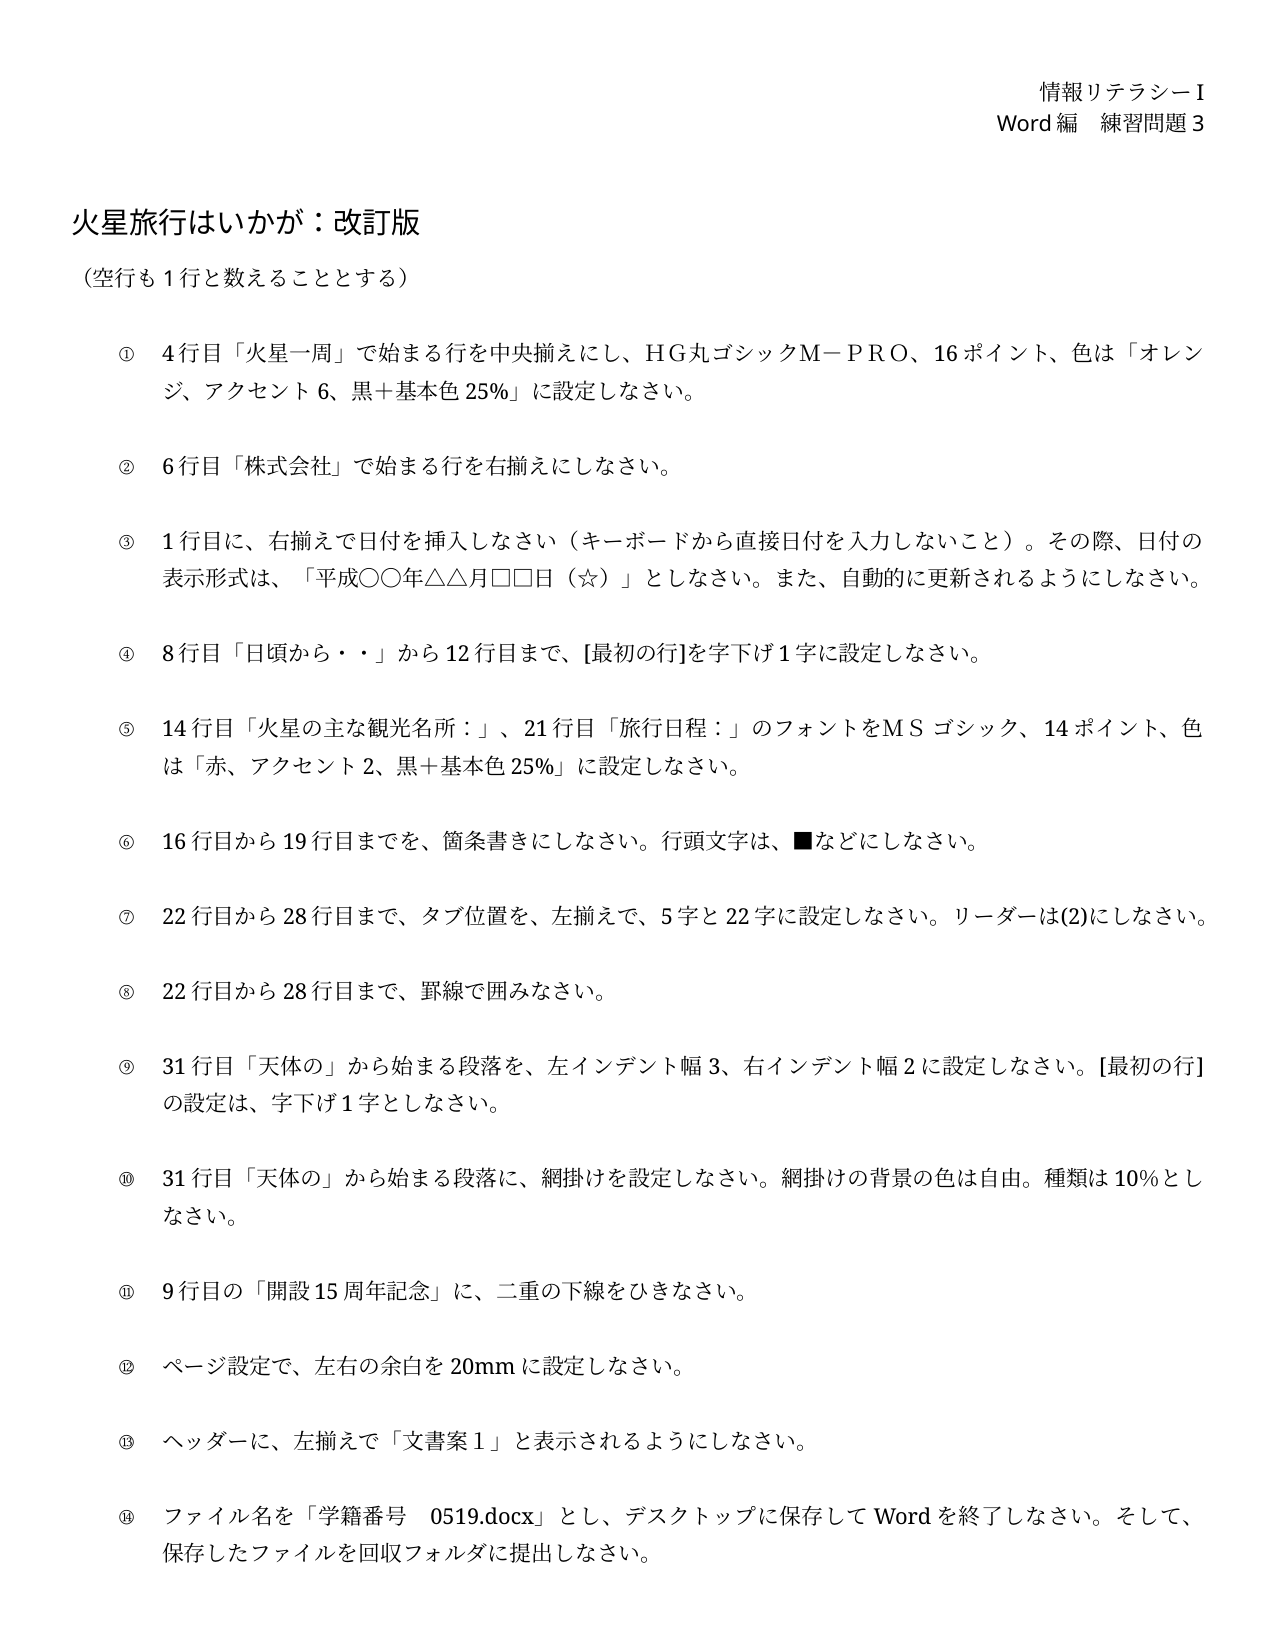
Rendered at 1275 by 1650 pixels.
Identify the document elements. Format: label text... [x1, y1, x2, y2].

list 6行目「株式会社」で始まる行を右揃えにしなさい。 [118, 446, 1204, 484]
list ヘッダーに、左揃えで「文書案１」と表示されるようにしなさい。 [118, 1421, 1204, 1459]
list 8行目「日頃から・・」から12行目まで、[最初の行]を字下げ1字に設定しなさい。 [118, 634, 1204, 671]
list ファイル名を「学籍番号 0519.docx」とし、デスクトップに保存してWordを終了しなさい。そして、保存したファイルを回収フォルダに提出しなさい。 [118, 1496, 1204, 1571]
list 14行目「火星の主な観光名所：」、21行目「旅行日程：」のフォントをＭＳ ゴシック、14ポイント、色は「赤、アクセント2、黒＋基本色25%」に設定しなさい。 [118, 709, 1204, 784]
list 22行目から28行目まで、タブ位置を、左揃えで、5字と22字に設定しなさい。リーダーは(2)にしなさい。 [118, 896, 1204, 934]
list 4行目「火星一周」で始まる行を中央揃えにし、ＨＧ丸ゴシックＭ－ＰＲＯ、16ポイント、色は「オレンジ、アクセント6、黒＋基本色25%」に設定しなさい。 [118, 334, 1204, 409]
text （空行も1行と数えることとする） [71, 259, 1204, 296]
list ページ設定で、左右の余白を20mmに設定しなさい。 [118, 1346, 1204, 1384]
list 9行目の「開設15周年記念」に、二重の下線をひきなさい。 [118, 1271, 1204, 1309]
list 1行目に、右揃えで日付を挿入しなさい（キーボードから直接日付を入力しないこと）。その際、日付の表示形式は、「平成〇〇年△△月□□日（☆）」としなさい。また、自動的に更新されるようにしなさい。 [118, 521, 1204, 596]
list 16行目から19行目までを、箇条書きにしなさい。行頭文字は、■などにしなさい。 [118, 821, 1204, 859]
list 31行目「天体の」から始まる段落を、左インデント幅3、右インデント幅2に設定しなさい。[最初の行]の設定は、字下げ1字としなさい。 [118, 1046, 1204, 1121]
text 火星旅行はいかが：改訂版 [71, 184, 1204, 259]
list 31行目「天体の」から始まる段落に、網掛けを設定しなさい。網掛けの背景の色は自由。種類は10％としなさい。 [118, 1159, 1204, 1234]
list 22行目から28行目まで、罫線で囲みなさい。 [118, 971, 1204, 1009]
